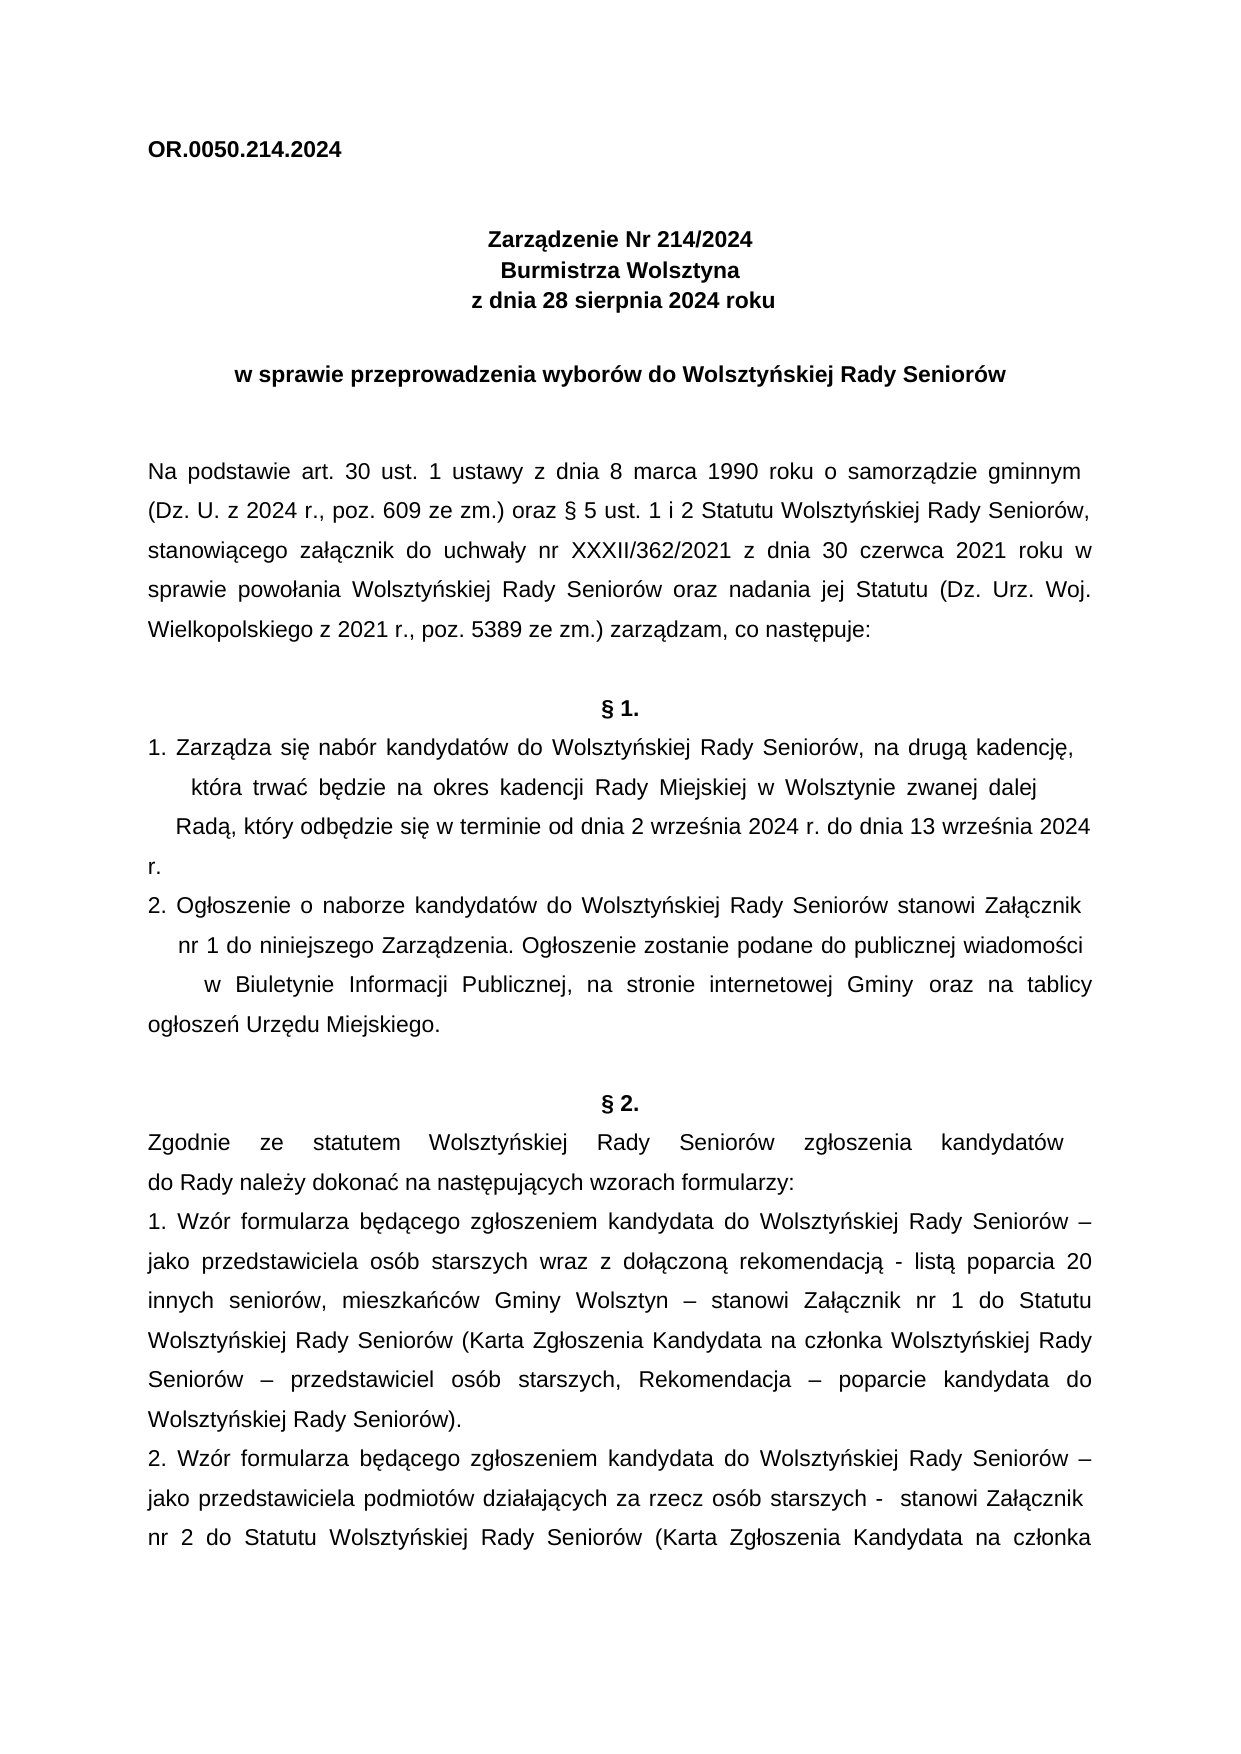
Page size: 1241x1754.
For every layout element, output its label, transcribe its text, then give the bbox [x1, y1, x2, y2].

text w sprawie przeprowadzenia wyborów do Wolsztyńskiej Rady Seniorów [148, 361, 1092, 387]
text § 2. [148, 1090, 1092, 1116]
text Na podstawie art. 30 ust. 1 ustawy z dnia 8 marca 1990 roku o samorządzie gminnym (Dz. U. z 2024 r., poz. 609 ze zm.) oraz § 5 ust. 1 i 2 Statutu Wolsztyńskiej Rady Seniorów, stanowiącego załącznik do uchwały nr XXXII/362/2021 z dnia 30 czerwca 2021 roku w sprawie powołania Wolsztyńskiej Rady Seniorów oraz nadania jej Statutu (Dz. Urz. Woj. Wielkopolskiego z 2021 r., poz. 5389 ze zm.) zarządzam, co następuje: [148, 458, 1092, 642]
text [148, 1445, 1092, 1550]
text 1. Zarządza się nabór kandydatów do Wolsztyńskiej Rady Seniorów, na drugą kadencję, która trwać będzie na okres kadencji Rady Miejskiej w Wolsztynie zwanej dalej Radą, który odbędzie się w terminie od dnia 2 września 2024 r. do dnia 13 września 2024 r. [148, 734, 1092, 879]
text OR.0050.214.2024 [148, 136, 1092, 162]
text z dnia 28 sierpnia 2024 roku [148, 287, 1092, 313]
text § 1. [148, 695, 1092, 721]
text Zarządzenie Nr 214/2024 [148, 226, 1092, 253]
text Zgodnie ze statutem Wolsztyńskiej Rady Seniorów zgłoszenia kandydatów do Rady należy dokonać na następujących wzorach formularzy: [148, 1129, 1092, 1195]
text 1. Wzór formularza będącego zgłoszeniem kandydata do Wolsztyńskiej Rady Seniorów – jako przedstawiciela osób starszych wraz z dołączoną rekomendacją - listą poparcia 20 innych seniorów, mieszkańców Gminy Wolsztyn – stanowi Załącznik nr 1 do Statutu Wolsztyńskiej Rady Seniorów (Karta Zgłoszenia Kandydata na członka Wolsztyńskiej Rady Seniorów – przedstawiciel osób starszych, Rekomendacja – poparcie kandydata do Wolsztyńskiej Rady Seniorów). [148, 1208, 1092, 1432]
text Burmistrza Wolsztyna [148, 257, 1092, 283]
text 2. Ogłoszenie o naborze kandydatów do Wolsztyńskiej Rady Seniorów stanowi Załącznik nr 1 do niniejszego Zarządzenia. Ogłoszenie zostanie podane do publicznej wiadomości w Biuletynie Informacji Publicznej, na stronie internetowej Gminy oraz na tablicy ogłoszeń Urzędu Miejskiego. [148, 892, 1092, 1037]
